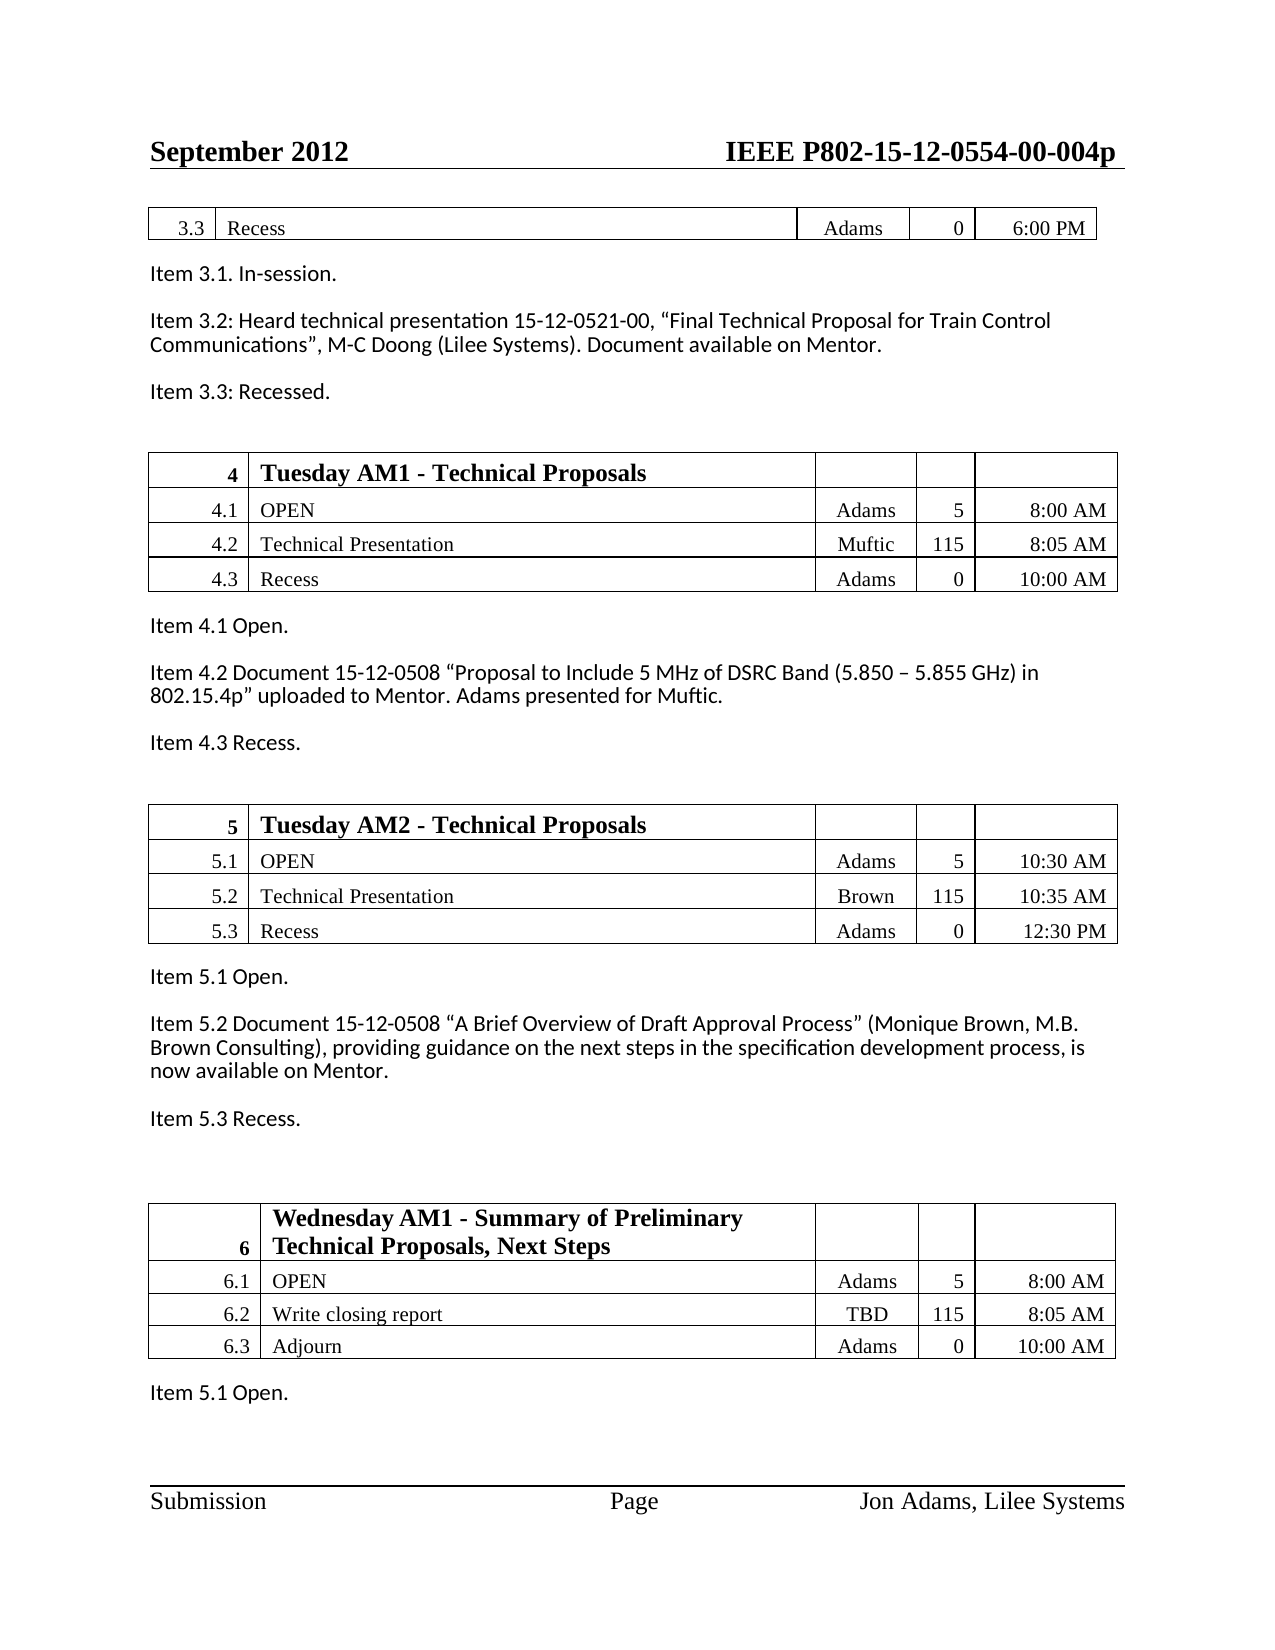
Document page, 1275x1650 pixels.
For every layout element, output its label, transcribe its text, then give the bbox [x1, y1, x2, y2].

text Item 4.2 Document 15-12-0508 “Proposal to Include 5 MHz of DSRC Band (5.850 – 5.855 GHz) in 802.15.4p” uploaded to Mentor. Adams presented for Muftic. [150, 663, 1125, 710]
table_cell OPEN [261, 1261, 815, 1293]
text Item 5.1 Open. [150, 1383, 1125, 1406]
table_cell Adams [816, 488, 916, 522]
table_header Tuesday AM2 - Technical Proposals [249, 805, 815, 839]
table_cell 5.2 [149, 874, 248, 908]
table_cell Recess [249, 909, 815, 943]
table_header [976, 453, 1117, 487]
text Item 3.3: Recessed. [150, 382, 1125, 405]
table_header [816, 805, 916, 839]
table_cell 6:00 PM [976, 208, 1096, 239]
table_cell 6.1 [149, 1261, 260, 1293]
table_cell 0 [917, 909, 974, 943]
table_cell Adams [816, 558, 916, 591]
table_cell 8:00 AM [976, 488, 1117, 522]
text Item 5.2 Document 15-12-0508 “A Brief Overview of Draft Approval Process” (Monique Brown, M.B. Brown Consulting), providing guidance on the next steps in the specification development process, is now available on Mentor. [150, 1014, 1125, 1085]
table_cell OPEN [249, 840, 815, 873]
table_header 6 [149, 1204, 260, 1260]
table_header 4 [149, 453, 248, 487]
table_header Wednesday AM1 - Summary of Preliminary Technical Proposals, Next Steps [261, 1204, 815, 1260]
table_cell Recess [216, 208, 796, 239]
table_cell 5 [917, 840, 974, 873]
table_header [917, 805, 974, 839]
table_cell 0 [919, 1326, 974, 1358]
table_cell Adjourn [261, 1326, 815, 1358]
table_cell 4.3 [149, 558, 248, 591]
table_cell 10:00 AM [976, 558, 1117, 591]
table_cell Muftic [816, 523, 916, 556]
table_cell 115 [919, 1294, 974, 1325]
table_header [976, 1204, 1115, 1260]
table_cell 115 [917, 523, 974, 556]
table_header [816, 453, 916, 487]
table_cell 6.2 [149, 1294, 260, 1325]
table_cell 0 [917, 558, 974, 591]
text Item 5.3 Recess. [150, 1108, 1125, 1132]
table_cell 5 [917, 488, 974, 522]
table_cell 5.1 [149, 840, 248, 873]
table_header [919, 1204, 974, 1260]
table_cell 8:00 AM [976, 1261, 1115, 1293]
text Item 4.1 Open. [150, 616, 1125, 639]
table_cell Brown [816, 874, 916, 908]
text Item 5.1 Open. [150, 967, 1125, 991]
table_cell Adams [816, 1261, 918, 1293]
table_cell Adams [816, 840, 916, 873]
table_cell 115 [917, 874, 974, 908]
table_cell 8:05 AM [976, 523, 1117, 556]
table_cell Recess [249, 558, 815, 591]
table_cell 3.3 [149, 208, 215, 239]
table_header 5 [149, 805, 248, 839]
table_cell Technical Presentation [249, 874, 815, 908]
table_cell Write closing report [261, 1294, 815, 1325]
text Item 4.3 Recess. [150, 733, 1125, 757]
table_cell 5 [919, 1261, 974, 1293]
table_cell Technical Presentation [249, 523, 815, 556]
table_cell Adams [816, 1326, 918, 1358]
table_cell 6.3 [149, 1326, 260, 1358]
table_cell TBD [816, 1294, 918, 1325]
table_cell 5.3 [149, 909, 248, 943]
table_cell 10:30 AM [976, 840, 1117, 873]
text Item 3.2: Heard technical presentation 15-12-0521-00, “Final Technical Proposal for Train Control Communications”, M-C Doong (Lilee Systems). Document available on Mentor. [150, 311, 1125, 358]
text Item 3.1. In-session. [150, 264, 1125, 287]
table_cell 12:30 PM [976, 909, 1117, 943]
table_cell 4.2 [149, 523, 248, 556]
table_cell 10:35 AM [976, 874, 1117, 908]
table_header [816, 1204, 918, 1260]
table_cell Adams [798, 208, 909, 239]
table_cell 8:05 AM [976, 1294, 1115, 1325]
table_cell 0 [910, 208, 974, 239]
table_header [917, 453, 974, 487]
table_cell 4.1 [149, 488, 248, 522]
table_header Tuesday AM1 - Technical Proposals [249, 453, 815, 487]
table_cell 10:00 AM [976, 1326, 1115, 1358]
table_cell Adams [816, 909, 916, 943]
table_cell OPEN [249, 488, 815, 522]
table_header [976, 805, 1117, 839]
